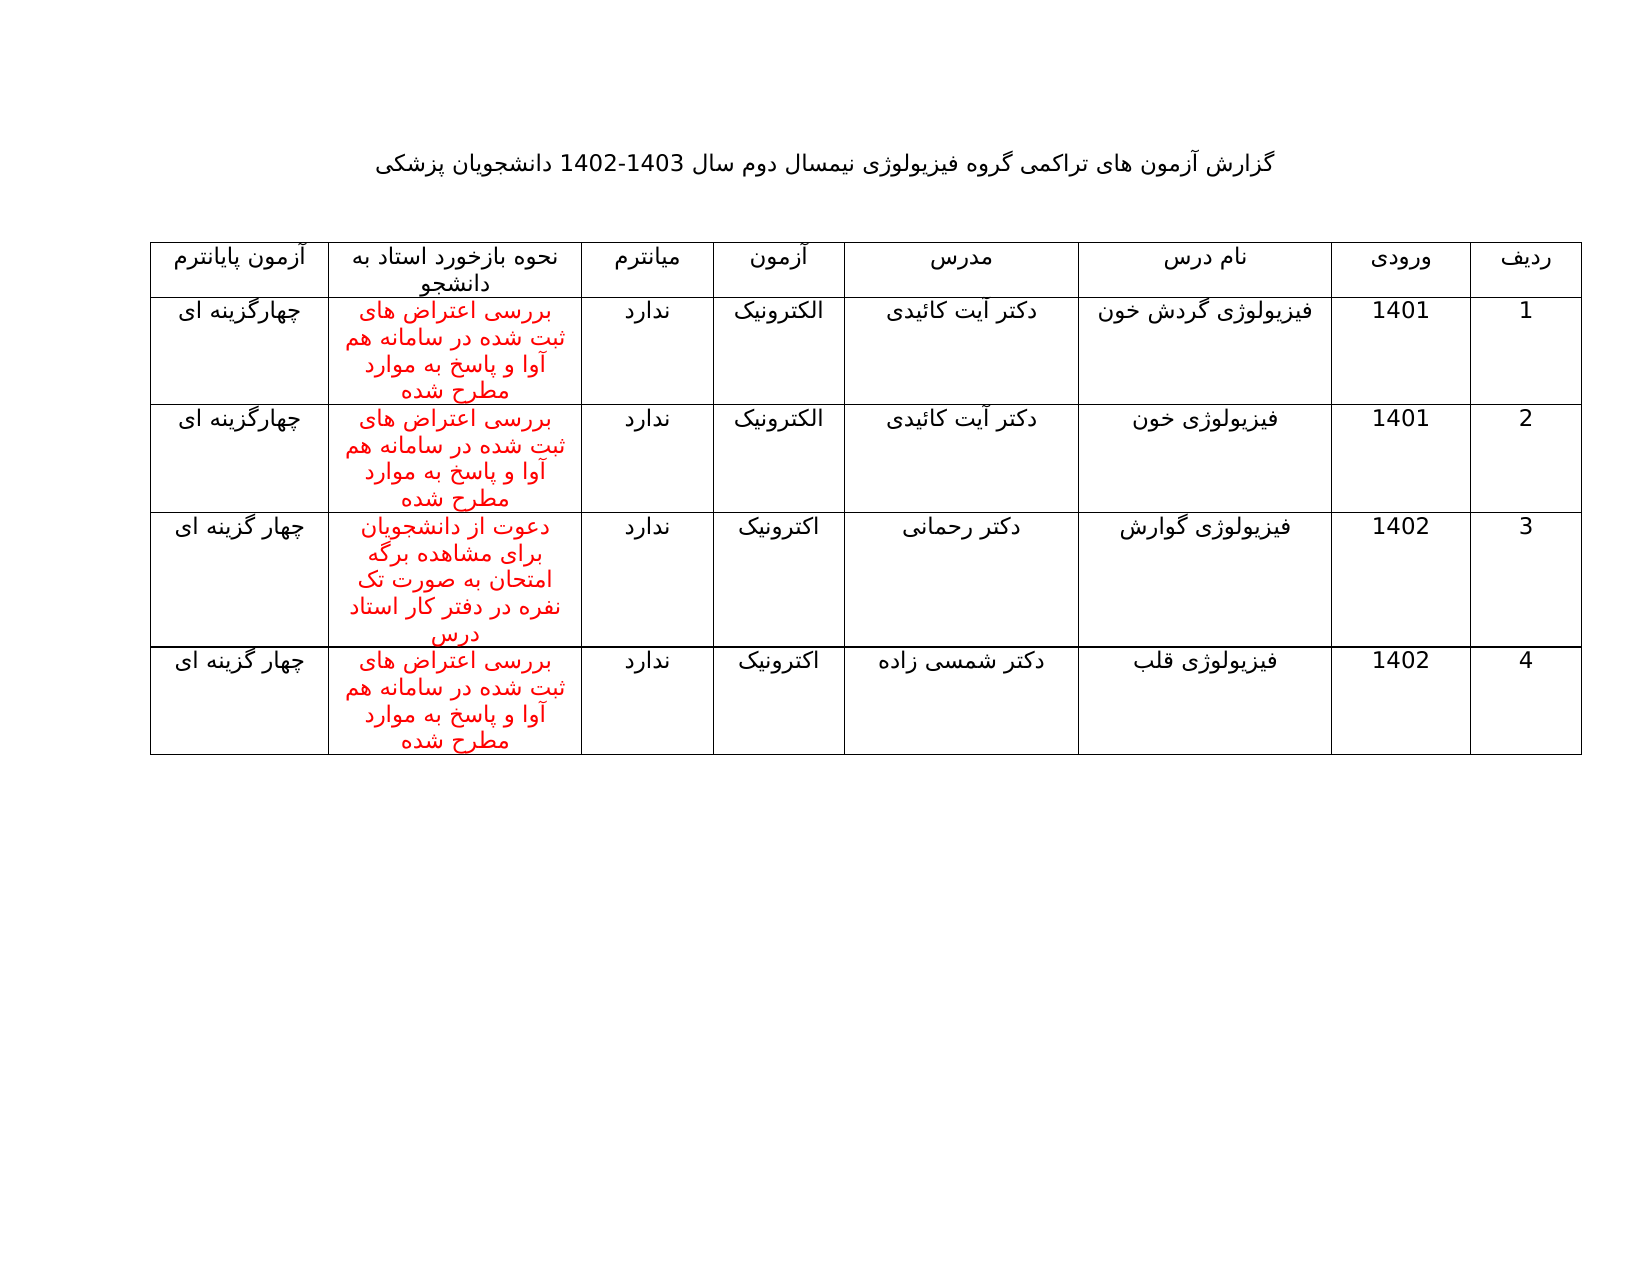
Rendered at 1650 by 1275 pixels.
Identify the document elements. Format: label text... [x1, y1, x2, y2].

table_cell بررسی اعتراض های ثبت شده در سامانه هم آوا و پاسخ به موارد مطرح شده [329, 298, 581, 404]
table_cell 4 [1471, 648, 1581, 754]
table_cell فیزیولوژی گوارش [1079, 513, 1331, 646]
table_cell 1402 [1332, 513, 1470, 646]
table_cell 1402 [1332, 648, 1470, 754]
table_cell دعوت از دانشجویان برای مشاهده برگه امتحان به صورت تک نفره در دفتر کار استاد درس [329, 513, 581, 646]
table_cell دکتر آیت کائیدی [845, 298, 1078, 404]
table_header نحوه بازخورد استاد به دانشجو [329, 243, 581, 297]
table_cell ندارد [582, 648, 713, 754]
table_header ورودی [1332, 243, 1470, 297]
table_cell الکترونیک [714, 405, 844, 512]
table_cell الکترونیک [714, 298, 844, 404]
table_header مدرس [845, 243, 1078, 297]
table_cell فیزیولوژی قلب [1079, 648, 1331, 754]
table_cell اکترونیک [714, 648, 844, 754]
table_cell دکتر رحمانی [845, 513, 1078, 646]
table_header میانترم [582, 243, 713, 297]
table_cell چهارگزینه ای [151, 298, 328, 404]
table_cell 3 [1471, 513, 1581, 646]
table_header ردیف [1471, 243, 1581, 297]
table_cell ندارد [582, 405, 713, 512]
table_cell بررسی اعتراض های ثبت شده در سامانه هم آوا و پاسخ به موارد مطرح شده [329, 648, 581, 754]
table_cell فیزیولوژی گردش خون [1079, 298, 1331, 404]
table_cell دکتر آیت کائیدی [845, 405, 1078, 512]
table_cell چهار گزینه ای [151, 513, 328, 646]
table_cell 1 [1471, 298, 1581, 404]
table_cell فیزیولوژی خون [1079, 405, 1331, 512]
table_cell ندارد [582, 298, 713, 404]
table_cell چهارگزینه ای [151, 405, 328, 512]
text گزارش آزمون های تراکمی گروه فیزیولوژی نیمسال دوم سال 1403-1402 دانشجویان پزشکی [150, 150, 1500, 177]
table_cell 1401 [1332, 298, 1470, 404]
table_cell چهار گزینه ای [151, 648, 328, 754]
table_cell بررسی اعتراض های ثبت شده در سامانه هم آوا و پاسخ به موارد مطرح شده [329, 405, 581, 512]
table_cell اکترونیک [714, 513, 844, 646]
table_cell ندارد [582, 513, 713, 646]
table_header نام درس [1079, 243, 1331, 297]
table_cell 2 [1471, 405, 1581, 512]
table_cell 1401 [1332, 405, 1470, 512]
table_cell دکتر شمسی زاده [845, 648, 1078, 754]
table_header آزمون پایانترم [151, 243, 328, 297]
table_header آزمون [714, 243, 844, 297]
